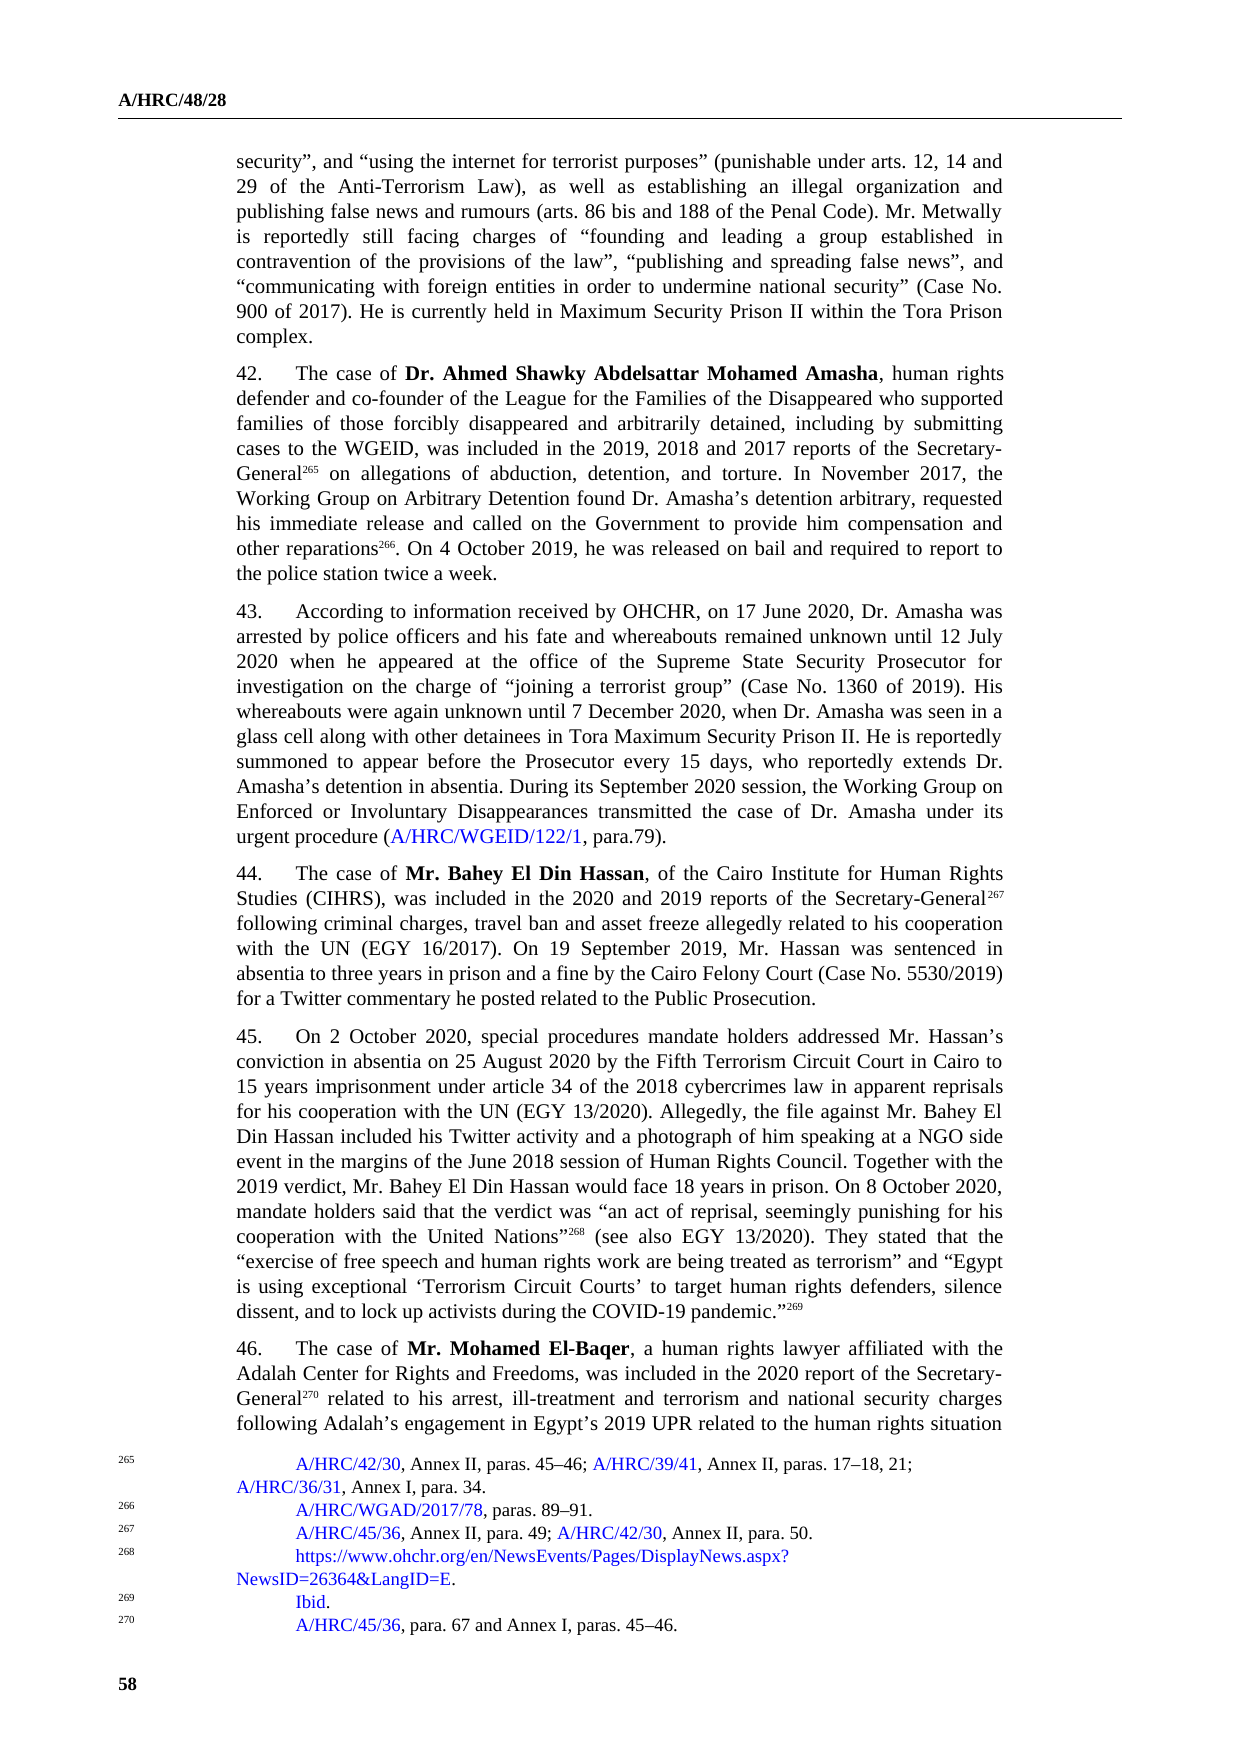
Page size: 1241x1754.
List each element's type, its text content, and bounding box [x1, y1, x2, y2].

text 42. The case of Dr. Ahmed Shawky Abdelsattar Mohamed Amasha, human rights defender and co-founder of the League for the Families of the Disappeared who supported families of those forcibly disappeared and arbitrarily detained, including by submitting cases to the WGEID, was included in the 2019, 2018 and 2017 reports of the Secretary-General on allegations of abduction, detention, and torture. In November 2017, the Working Group on Arbitrary Detention found Dr. Amasha’s detention arbitrary, requested his immediate release and called on the Government to provide him compensation and other reparations. On 4 October 2019, he was released on bail and required to report to the police station twice a week. [236, 360, 1004, 585]
text 45. On 2 October 2020, special procedures mandate holders addressed Mr. Hassan’s conviction in absentia on 25 August 2020 by the Fifth Terrorism Circuit Court in Cairo to 15 years imprisonment under article 34 of the 2018 cybercrimes law in apparent reprisals for his cooperation with the UN (EGY 13/2020). Allegedly, the file against Mr. Bahey El Din Hassan included his Twitter activity and a photograph of him speaking at a NGO side event in the margins of the June 2018 session of Human Rights Council. Together with the 2019 verdict, Mr. Bahey El Din Hassan would face 18 years in prison. On 8 October 2020, mandate holders said that the verdict was “an act of reprisal, seemingly punishing for his cooperation with the United Nations” (see also EGY 13/2020). They stated that the “exercise of free speech and human rights work are being treated as terrorism” and “Egypt is using exceptional ‘Terrorism Circuit Courts’ to target human rights defenders, silence dissent, and to lock up activists during the COVID-19 pandemic.” [236, 1023, 1004, 1323]
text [236, 1335, 1004, 1435]
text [236, 148, 1004, 348]
text 44. The case of Mr. Bahey El Din Hassan, of the Cairo Institute for Human Rights Studies (CIHRS), was included in the 2020 and 2019 reports of the Secretary-General following criminal charges, travel ban and asset freeze allegedly related to his cooperation with the UN (EGY 16/2017). On 19 September 2019, Mr. Hassan was sentenced in absentia to three years in prison and a fine by the Cairo Felony Court (Case No. 5530/2019) for a Twitter commentary he posted related to the Public Prosecution. [236, 860, 1004, 1010]
text 43. According to information received by OHCHR, on 17 June 2020, Dr. Amasha was arrested by police officers and his fate and whereabouts remained unknown until 12 July 2020 when he appeared at the office of the Supreme State Security Prosecutor for investigation on the charge of “joining a terrorist group” (Case No. 1360 of 2019). His whereabouts were again unknown until 7 December 2020, when Dr. Amasha was seen in a glass cell along with other detainees in Tora Maximum Security Prison II. He is reportedly summoned to appear before the Prosecutor every 15 days, who reportedly extends Dr. Amasha’s detention in absentia. During its September 2020 session, the Working Group on Enforced or Involuntary Disappearances transmitted the case of Dr. Amasha under its urgent procedure (A/HRC/WGEID/122/1, para.79). [236, 598, 1004, 848]
